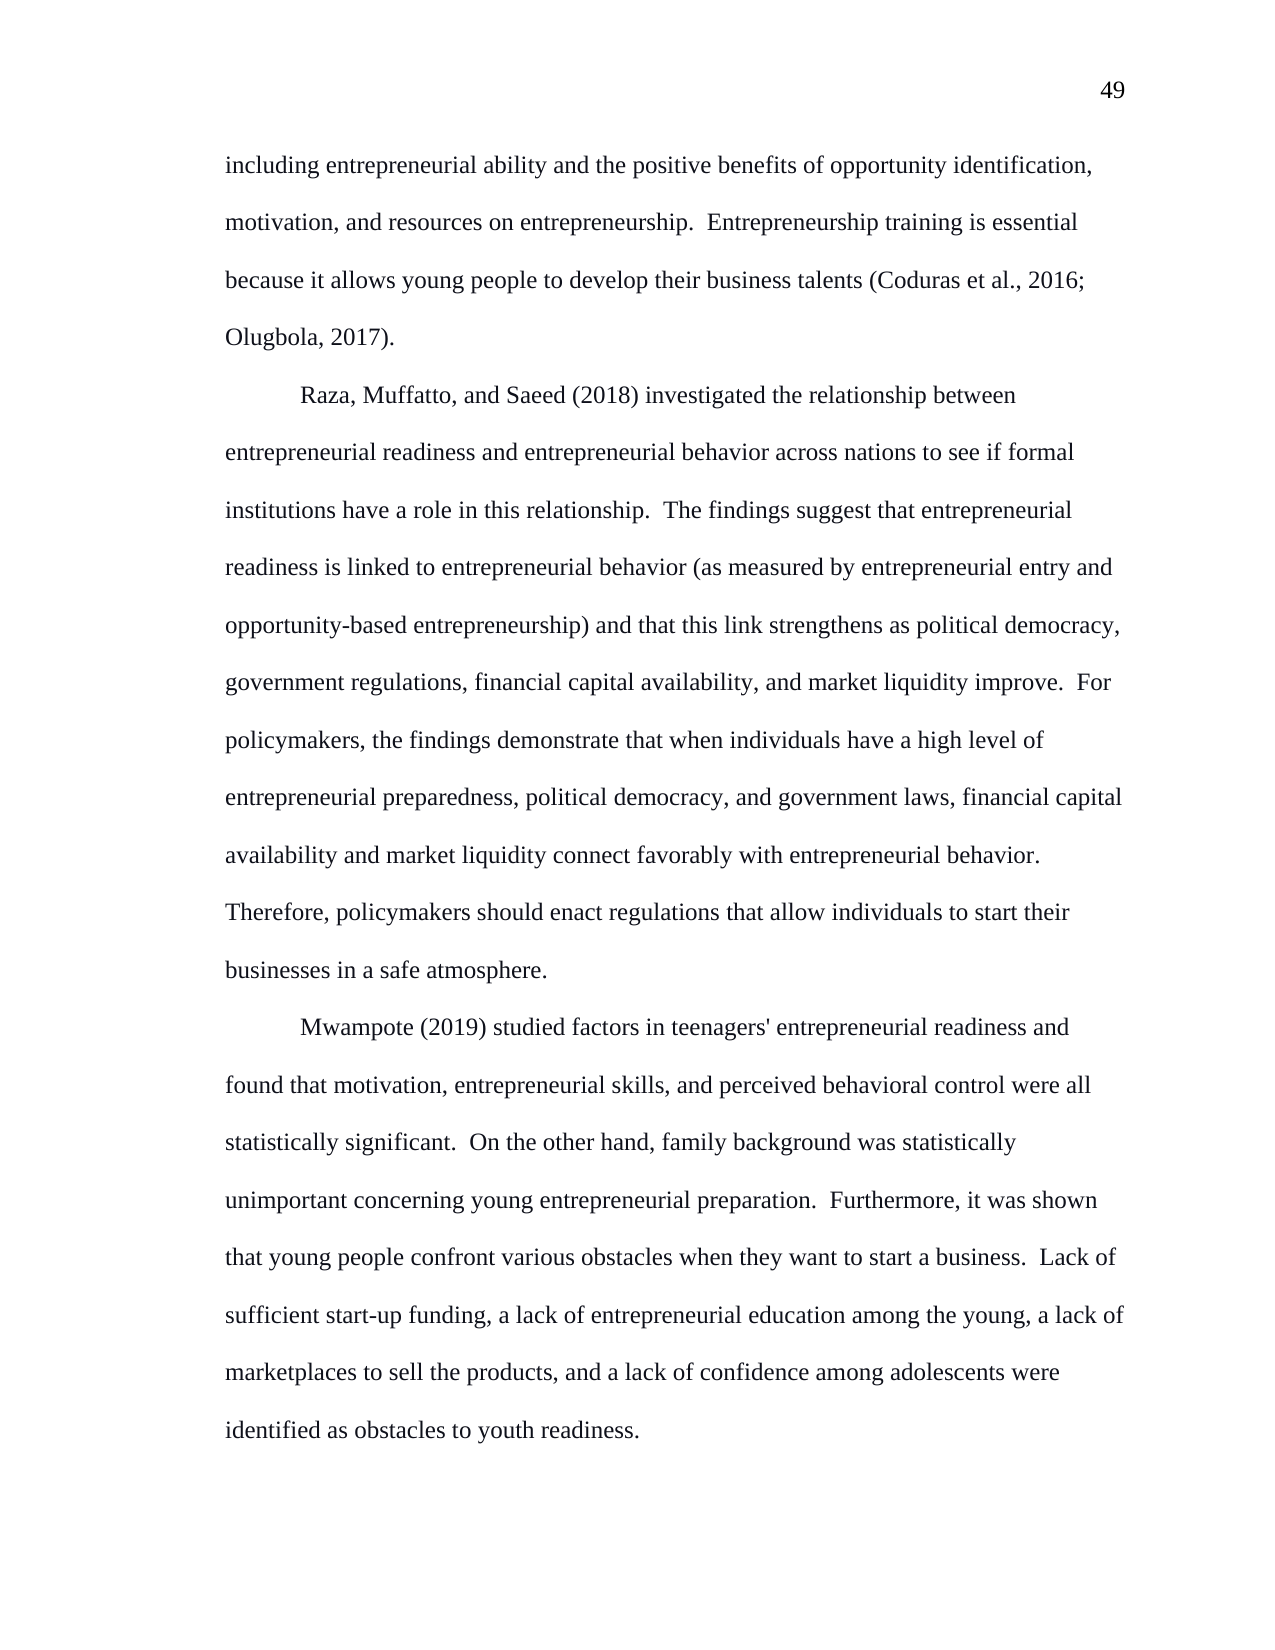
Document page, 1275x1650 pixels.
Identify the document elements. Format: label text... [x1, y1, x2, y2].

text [225, 150, 1125, 351]
text Mwampote (2019) studied factors in teenagers' entrepreneurial readiness and found that motivation, entrepreneurial skills, and perceived behavioral control were all statistically significant. On the other hand, family background was statistically unimportant concerning young entrepreneurial preparation. Furthermore, it was shown that young people confront various obstacles when they want to start a business. Lack of sufficient start-up funding, a lack of entrepreneurial education among the young, a lack of marketplaces to sell the products, and a lack of confidence among adolescents were identified as obstacles to youth readiness. [225, 1012, 1125, 1444]
text Raza, Muffatto, and Saeed (2018) investigated the relationship between entrepreneurial readiness and entrepreneurial behavior across nations to see if formal institutions have a role in this relationship. The findings suggest that entrepreneurial readiness is linked to entrepreneurial behavior (as measured by entrepreneurial entry and opportunity-based entrepreneurship) and that this link strengthens as political democracy, government regulations, financial capital availability, and market liquidity improve. For policymakers, the findings demonstrate that when individuals have a high level of entrepreneurial preparedness, political democracy, and government laws, financial capital availability and market liquidity connect favorably with entrepreneurial behavior. Therefore, policymakers should enact regulations that allow individuals to start their businesses in a safe atmosphere. [225, 380, 1125, 984]
